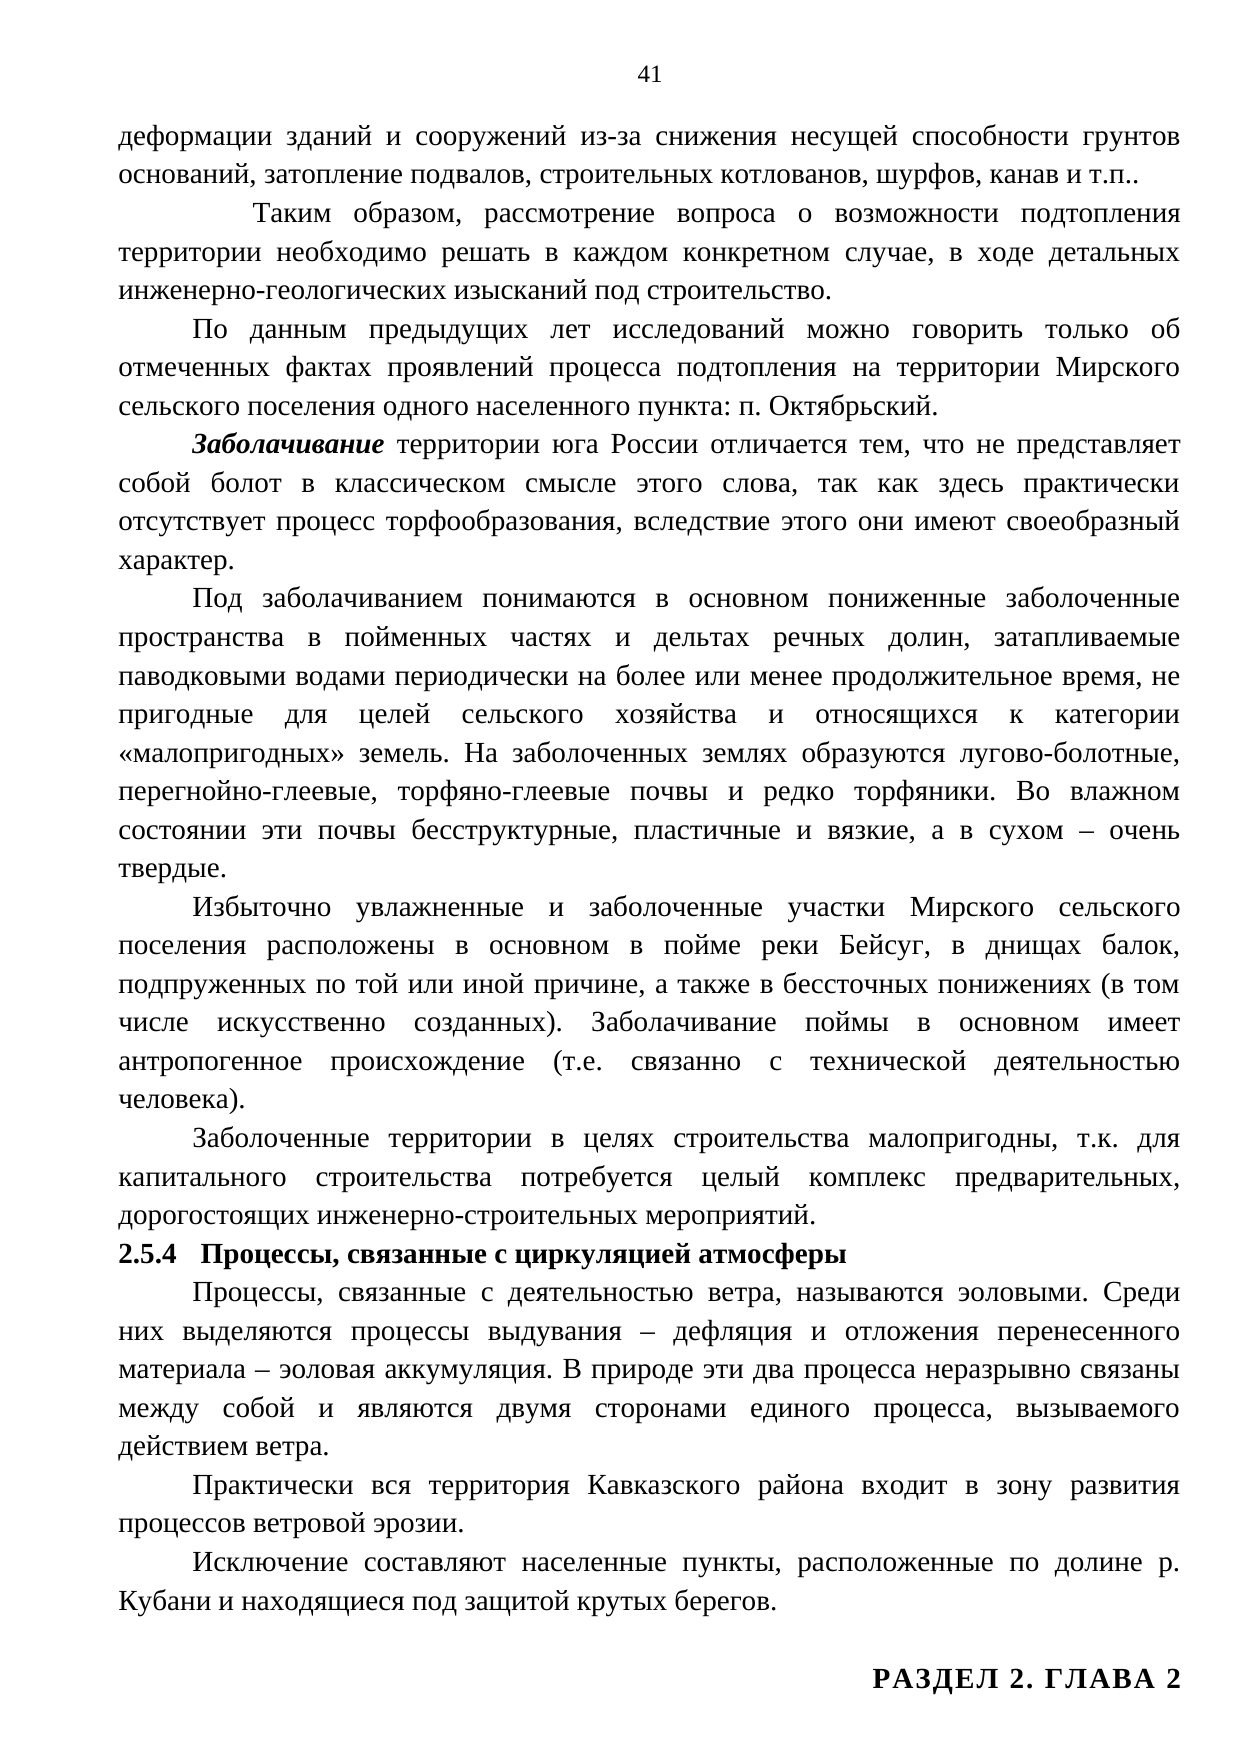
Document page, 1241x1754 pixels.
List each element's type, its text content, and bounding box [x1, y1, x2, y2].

text Практически вся территория Кавказского района входит в зону развития процессов ветровой эрозии. [118, 1467, 1181, 1539]
text Заболачивание территории юга России отличается тем, что не представляет собой болот в классическом смысле этого слова, так как здесь практически отсутствует процесс торфообразования, вследствие этого они имеют своеобразный характер. [118, 426, 1181, 576]
text Таким образом, рассмотрение вопроса о возможности подтопления территории необходимо решать в каждом конкретном случае, в ходе детальных инженерно-геологических изысканий под строительство. [118, 195, 1181, 306]
text Заболоченные территории в целях строительства малопригодны, т.к. для капитального строительства потребуется целый комплекс предварительных, дорогостоящих инженерно-строительных мероприятий. [118, 1120, 1181, 1231]
list Процессы, связанные с циркуляцией атмосферы [118, 1236, 1181, 1269]
text Исключение составляют населенные пункты, расположенные по долине р. Кубани и находящиеся под защитой крутых берегов. [118, 1544, 1181, 1616]
text Избыточно увлажненные и заболоченные участки Мирского сельского поселения расположены в основном в пойме реки Бейсуг, в днищах балок, подпруженных по той или иной причине, а также в бессточных понижениях (в том числе искусственно созданных). Заболачивание поймы в основном имеет антропогенное происхождение (т.е. связанно с технической деятельностью человека). [118, 889, 1181, 1115]
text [118, 118, 1181, 190]
text Процессы, связанные с деятельностью ветра, называются эоловыми. Среди них выделяются процессы выдувания – дефляция и отложения перенесенного материала – эоловая аккумуляция. В природе эти два процесса неразрывно связаны между собой и являются двумя сторонами единого процесса, вызываемого действием ветра. [118, 1274, 1181, 1462]
text Под заболачиванием понимаются в основном пониженные заболоченные пространства в пойменных частях и дельтах речных долин, затапливаемые паводковыми водами периодически на более или менее продолжительное время, не пригодные для целей сельского хозяйства и относящихся к категории «малопригодных» земель. На заболоченных землях образуются лугово-болотные, перегнойно-глеевые, торфяно-глеевые почвы и редко торфяники. Во влажном состоянии эти почвы бесструктурные, пластичные и вязкие, а в сухом – очень твердые. [118, 581, 1181, 884]
text По данным предыдущих лет исследований можно говорить только об отмеченных фактах проявлений процесса подтопления на территории Мирского сельского поселения одного населенного пункта: п. Октябрьский. [118, 311, 1181, 421]
